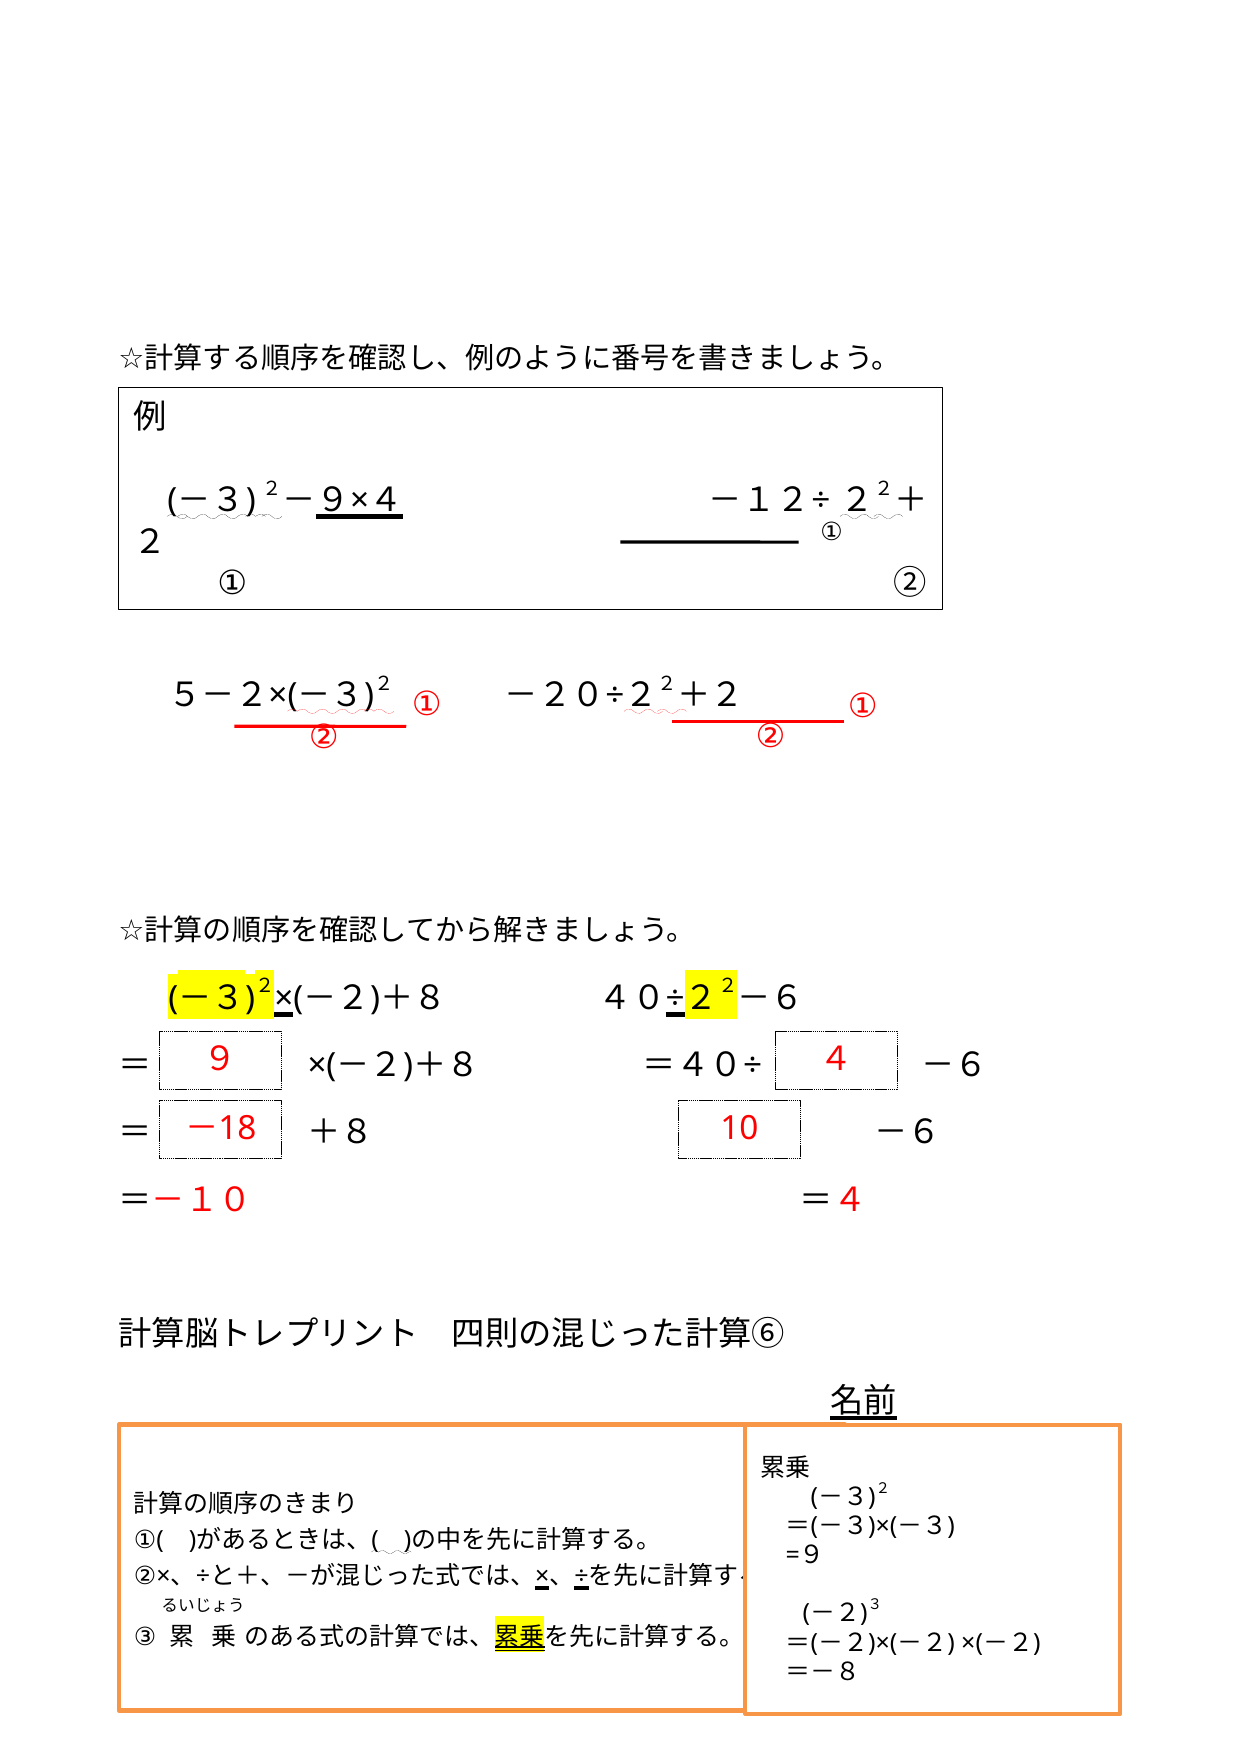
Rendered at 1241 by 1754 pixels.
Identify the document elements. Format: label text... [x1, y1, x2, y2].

text (－３)２×(－２)＋８ ４０÷２２－６ [118, 961, 1122, 1028]
text ＝ ＋８ ＝ －６ [118, 1096, 1122, 1163]
text ＝ ×(－２)＋８ ＝４０÷ －６ [118, 1028, 1122, 1096]
text ＝－１０ ＝４ [118, 1163, 1122, 1230]
text ☆計算する順序を確認し、例のように番号を書きましょう。 [118, 322, 1122, 389]
text 名前 [118, 1365, 1122, 1423]
text ☆計算の順序を確認してから解きましょう。 [118, 894, 1122, 961]
text 計算脳トレプリント 四則の混じった計算⑥ [118, 1297, 1122, 1365]
text ５－２×(－３)２ －２０÷２２＋２ [118, 658, 1122, 726]
